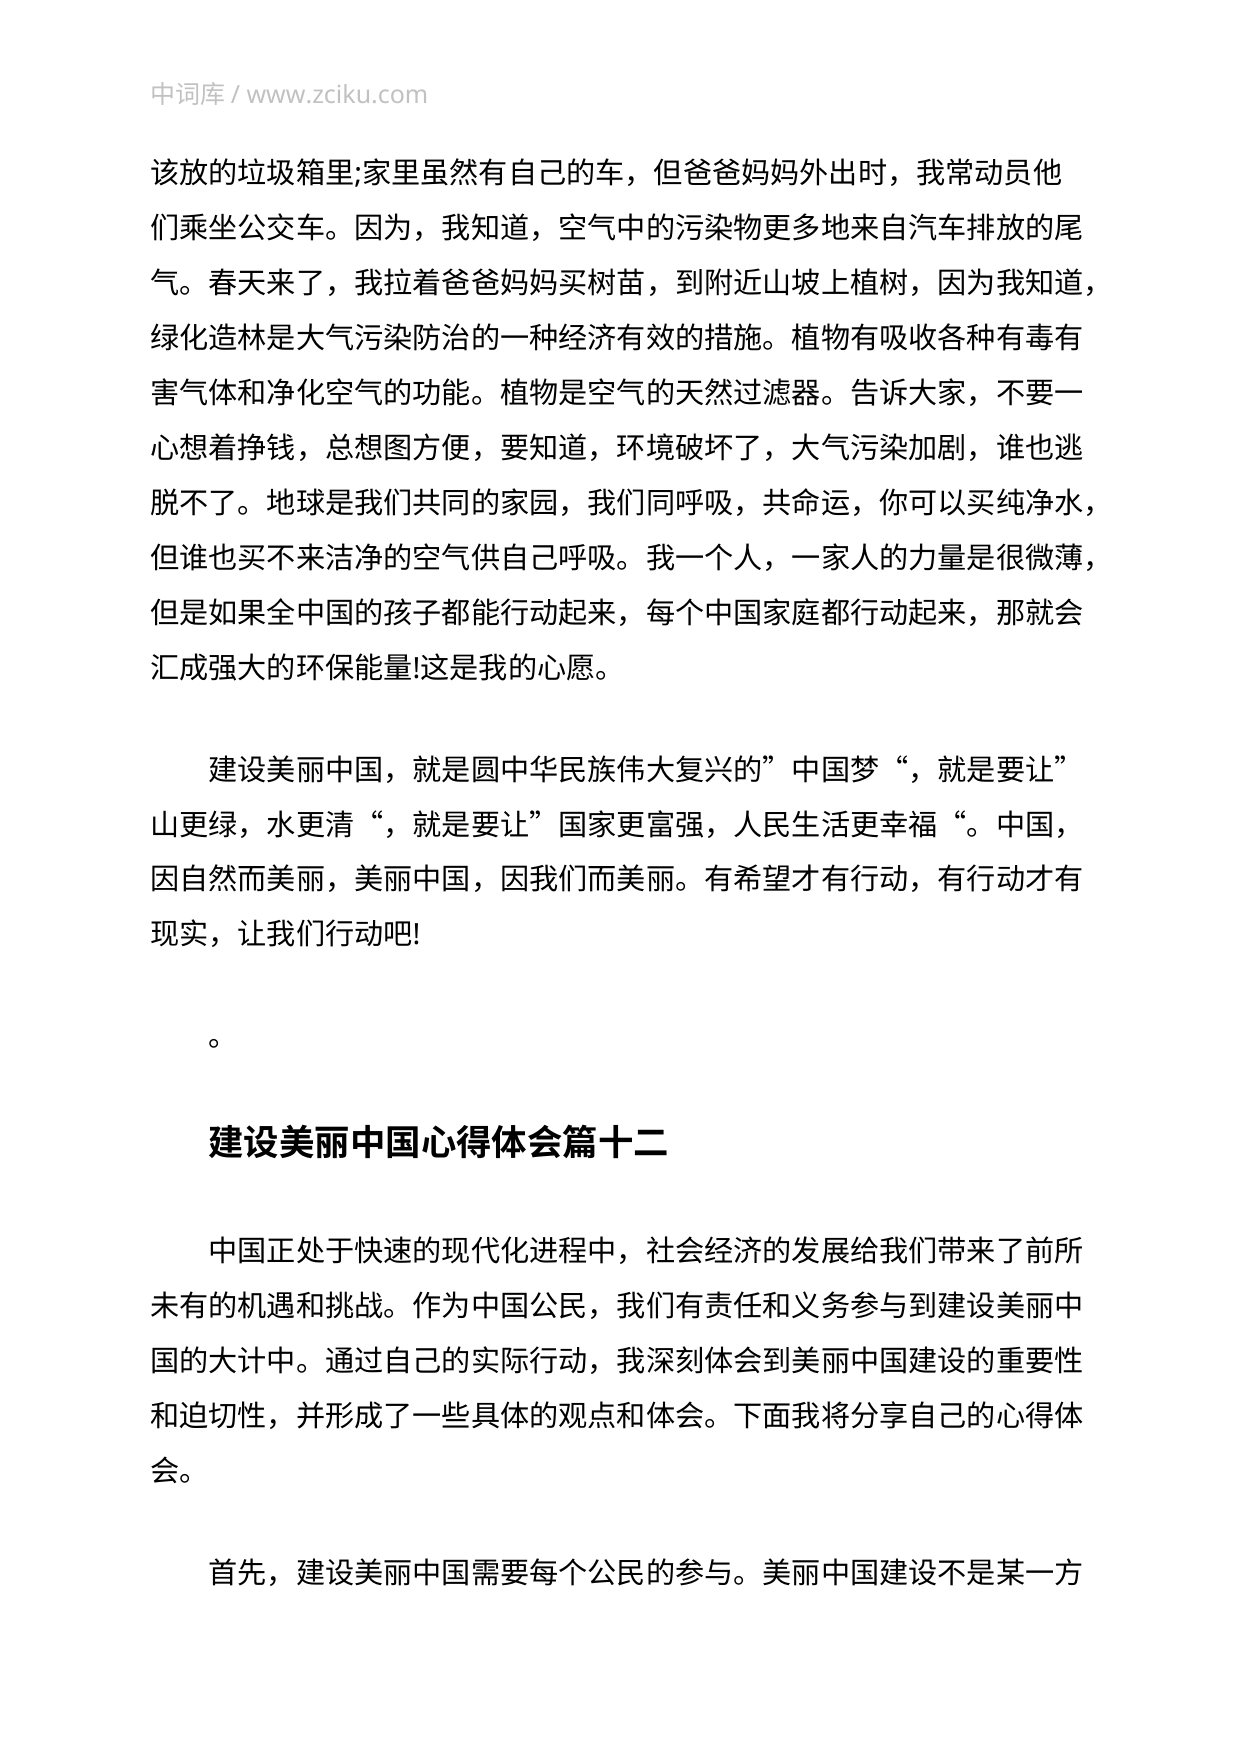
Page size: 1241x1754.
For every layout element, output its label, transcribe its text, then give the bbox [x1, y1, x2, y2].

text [150, 1549, 1090, 1592]
text 建设美丽中国心得体会篇十二 [150, 1114, 1090, 1166]
text 建设美丽中国，就是圆中华民族伟大复兴的”中国梦“，就是要让”山更绿，水更清“，就是要让”国家更富强，人民生活更幸福“。中国，因自然而美丽，美丽中国，因我们而美丽。有希望才有行动，有行动才有现实，让我们行动吧! [150, 746, 1090, 953]
text 。 [150, 1013, 1090, 1055]
text 中国正处于快速的现代化进程中，社会经济的发展给我们带来了前所未有的机遇和挑战。作为中国公民，我们有责任和义务参与到建设美丽中国的大计中。通过自己的实际行动，我深刻体会到美丽中国建设的重要性和迫切性，并形成了一些具体的观点和体会。下面我将分享自己的心得体会。 [150, 1228, 1090, 1490]
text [150, 150, 1090, 687]
